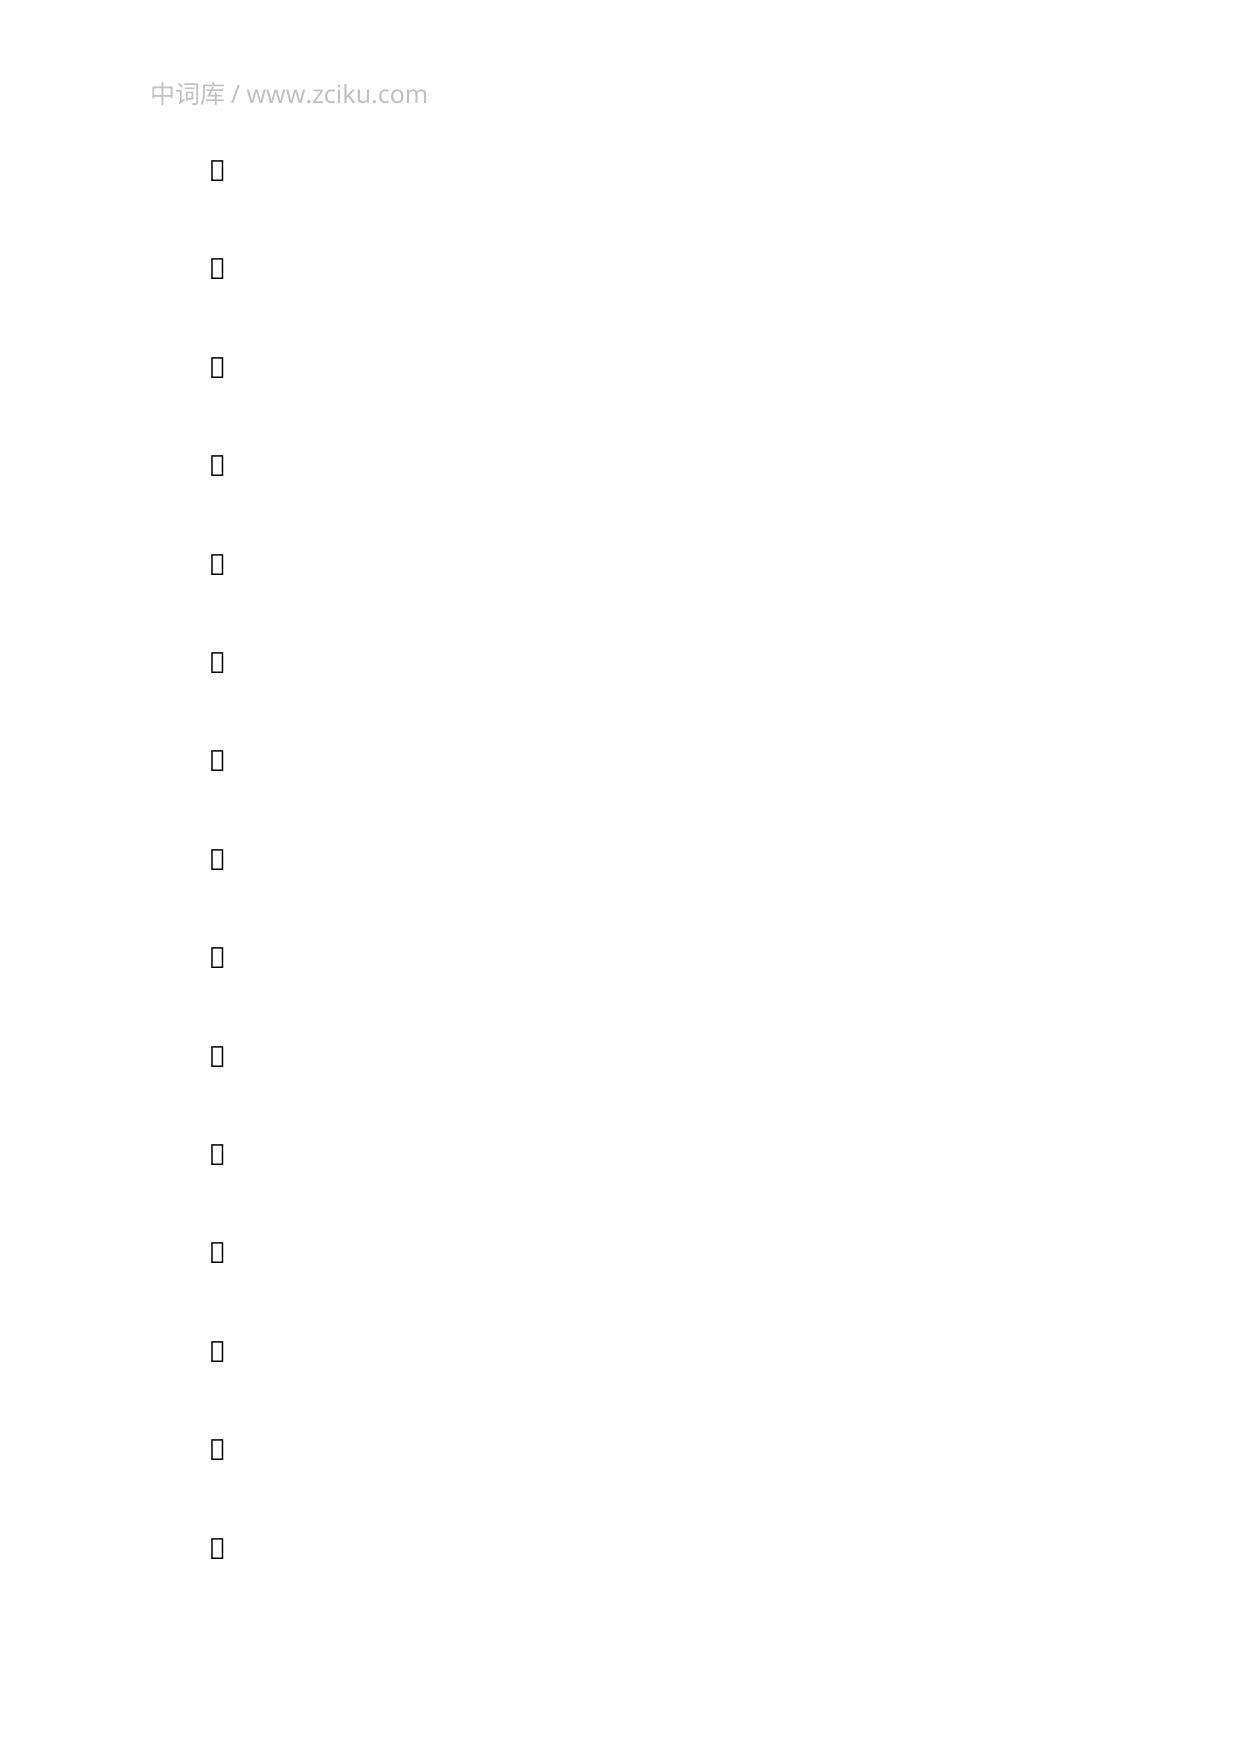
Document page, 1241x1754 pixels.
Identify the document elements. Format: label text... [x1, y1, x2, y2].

text  [150, 1331, 1090, 1371]
text  [150, 1134, 1090, 1174]
text  [150, 248, 1090, 288]
text  [150, 642, 1090, 682]
text  [150, 544, 1090, 583]
text  [150, 839, 1090, 879]
text  [150, 741, 1090, 780]
text  [150, 347, 1090, 387]
text  [150, 1036, 1090, 1076]
text  [150, 1233, 1090, 1272]
text  [150, 1528, 1090, 1568]
text  [150, 937, 1090, 977]
text  [150, 1430, 1090, 1469]
text  [150, 150, 1090, 190]
text  [150, 445, 1090, 485]
